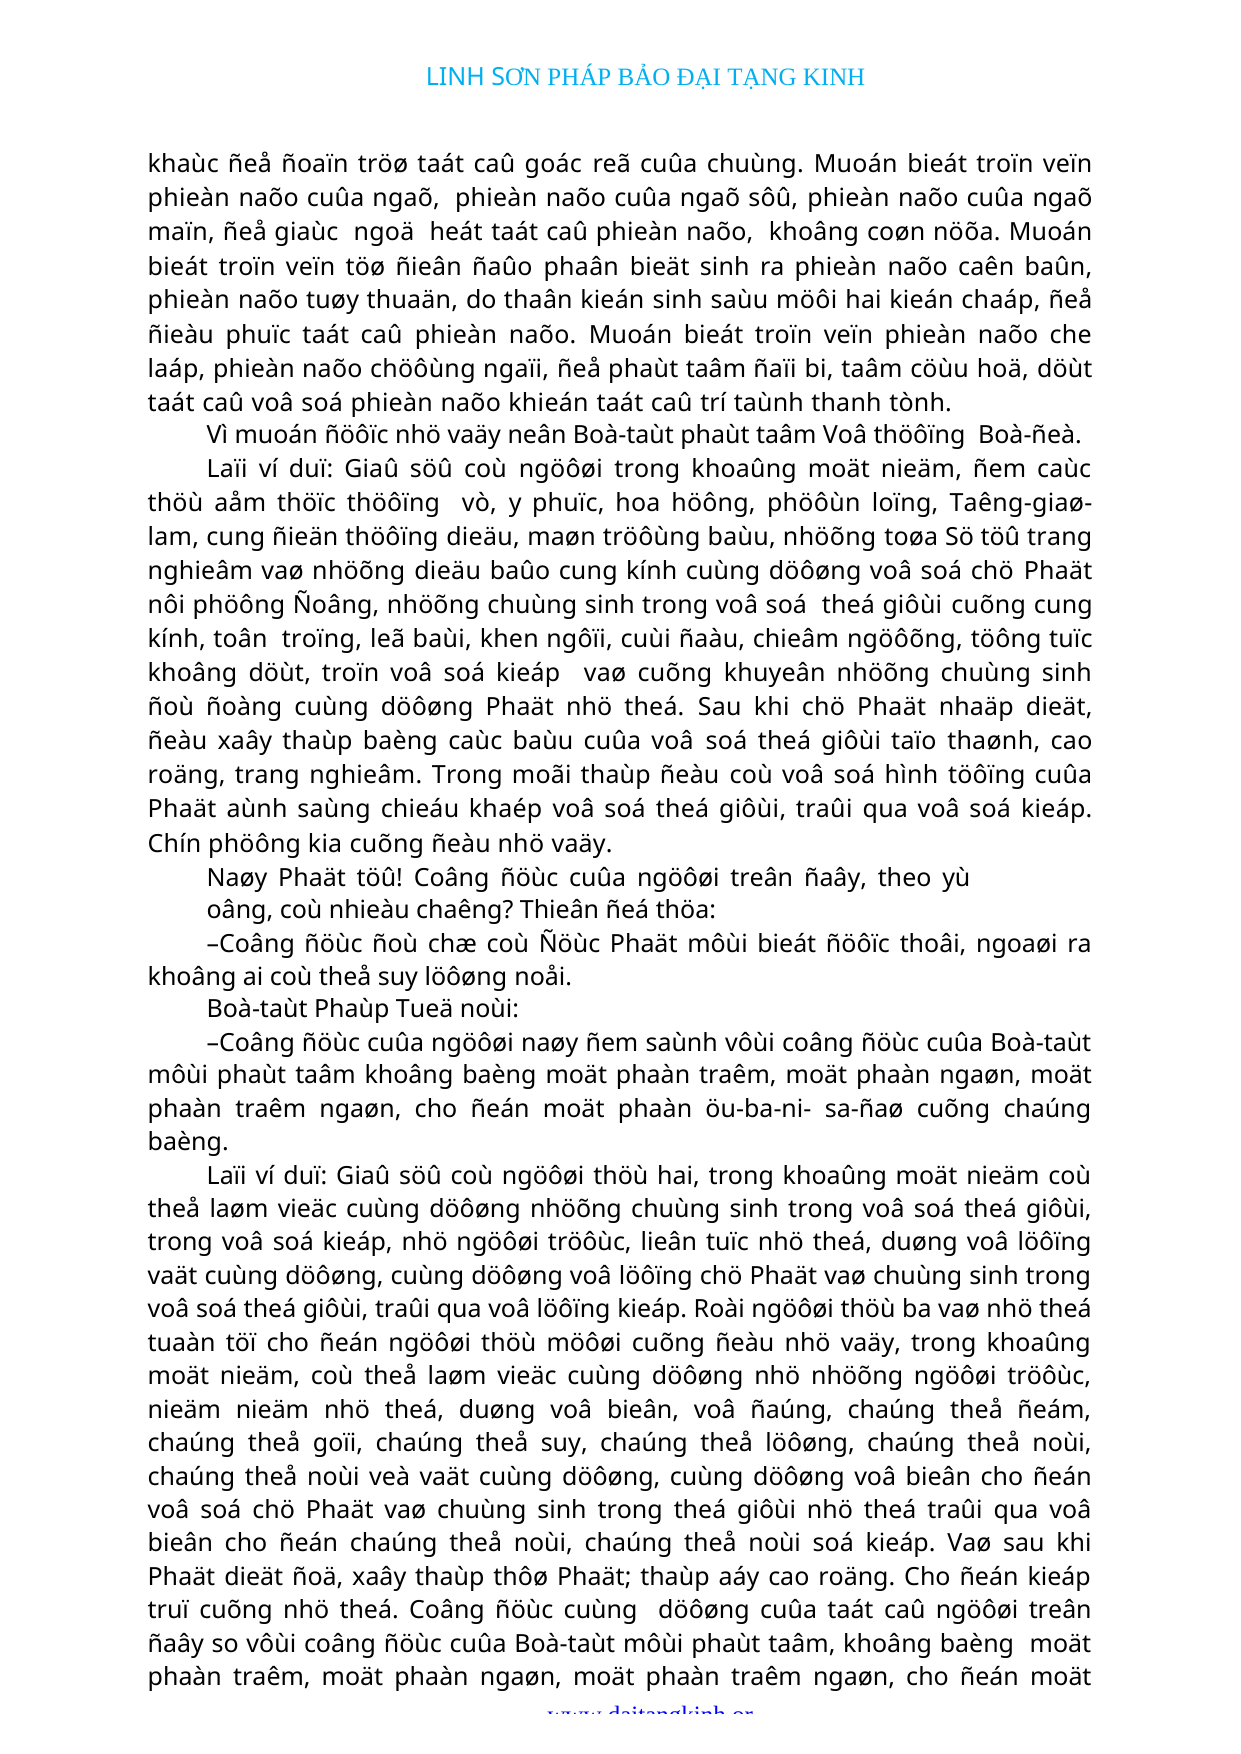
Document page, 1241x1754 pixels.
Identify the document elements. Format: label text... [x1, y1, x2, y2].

text Naøy Phaät töû! Coâng ñöùc cuûa ngöôøi treân ñaây, theo yù oâng, coù nhieàu chaêng? Thieân ñeá thöa: [206, 859, 972, 926]
text Vì muoán ñöôïc nhö vaäy neân Boà-taùt phaùt taâm Voâ thöôïng Boà-ñeà. [206, 418, 1105, 450]
text khaùc ñeå ñoaïn tröø taát caû goác reã cuûa chuùng. Muoán bieát troïn veïn phieàn naõo cuûa ngaõ, phieàn naõo cuûa ngaõ sôû, phieàn naõo cuûa ngaõ maïn, ñeå giaùc ngoä heát taát caû phieàn naõo, khoâng coøn nöõa. Muoán bieát troïn veïn töø ñieân ñaûo phaân bieät sinh ra phieàn naõo caên baûn, phieàn naõo tuøy thuaän, do thaân kieán sinh saùu möôi hai kieán chaáp, ñeå ñieàu phuïc taát caû phieàn naõo. Muoán bieát troïn veïn phieàn naõo che laáp, phieàn naõo chöôùng ngaïi, ñeå phaùt taâm ñaïi bi, taâm cöùu hoä, döùt taát caû voâ soá phieàn naõo khieán taát caû trí taùnh thanh tònh. [147, 146, 1092, 418]
text Laïi ví duï: Giaû söû coù ngöôøi trong khoaûng moät nieäm, ñem caùc thöù aåm thöïc thöôïng vò, y phuïc, hoa höông, phöôùn loïng, Taêng-giaø-lam, cung ñieän thöôïng dieäu, maøn tröôùng baùu, nhöõng toøa Sö töû trang nghieâm vaø nhöõng dieäu baûo cung kính cuùng döôøng voâ soá chö Phaät nôi phöông Ñoâng, nhöõng chuùng sinh trong voâ soá theá giôùi cuõng cung kính, toân troïng, leã baùi, khen ngôïi, cuùi ñaàu, chieâm ngöôõng, töông tuïc khoâng döùt, troïn voâ soá kieáp vaø cuõng khuyeân nhöõng chuùng sinh ñoù ñoàng cuùng döôøng Phaät nhö theá. Sau khi chö Phaät nhaäp dieät, ñeàu xaây thaùp baèng caùc baùu cuûa voâ soá theá giôùi taïo thaønh, cao roäng, trang nghieâm. Trong moãi thaùp ñeàu coù voâ soá hình töôïng cuûa Phaät aùnh saùng chieáu khaép voâ soá theá giôùi, traûi qua voâ soá kieáp. Chín phöông kia cuõng ñeàu nhö vaäy. [147, 451, 1093, 859]
text –Coâng ñöùc ñoù chæ coù Ñöùc Phaät môùi bieát ñöôïc thoâi, ngoaøi ra khoâng ai coù theå suy löôøng noåi. [147, 926, 1093, 993]
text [147, 1158, 1093, 1693]
text –Coâng ñöùc cuûa ngöôøi naøy ñem saùnh vôùi coâng ñöùc cuûa Boà-taùt môùi phaùt taâm khoâng baèng moät phaàn traêm, moät phaàn ngaøn, moät phaàn traêm ngaøn, cho ñeán moät phaàn öu-ba-ni- sa-ñaø cuõng chaúng baèng. [147, 1024, 1093, 1158]
text Boà-taùt Phaùp Tueä noùi: [206, 993, 1105, 1024]
